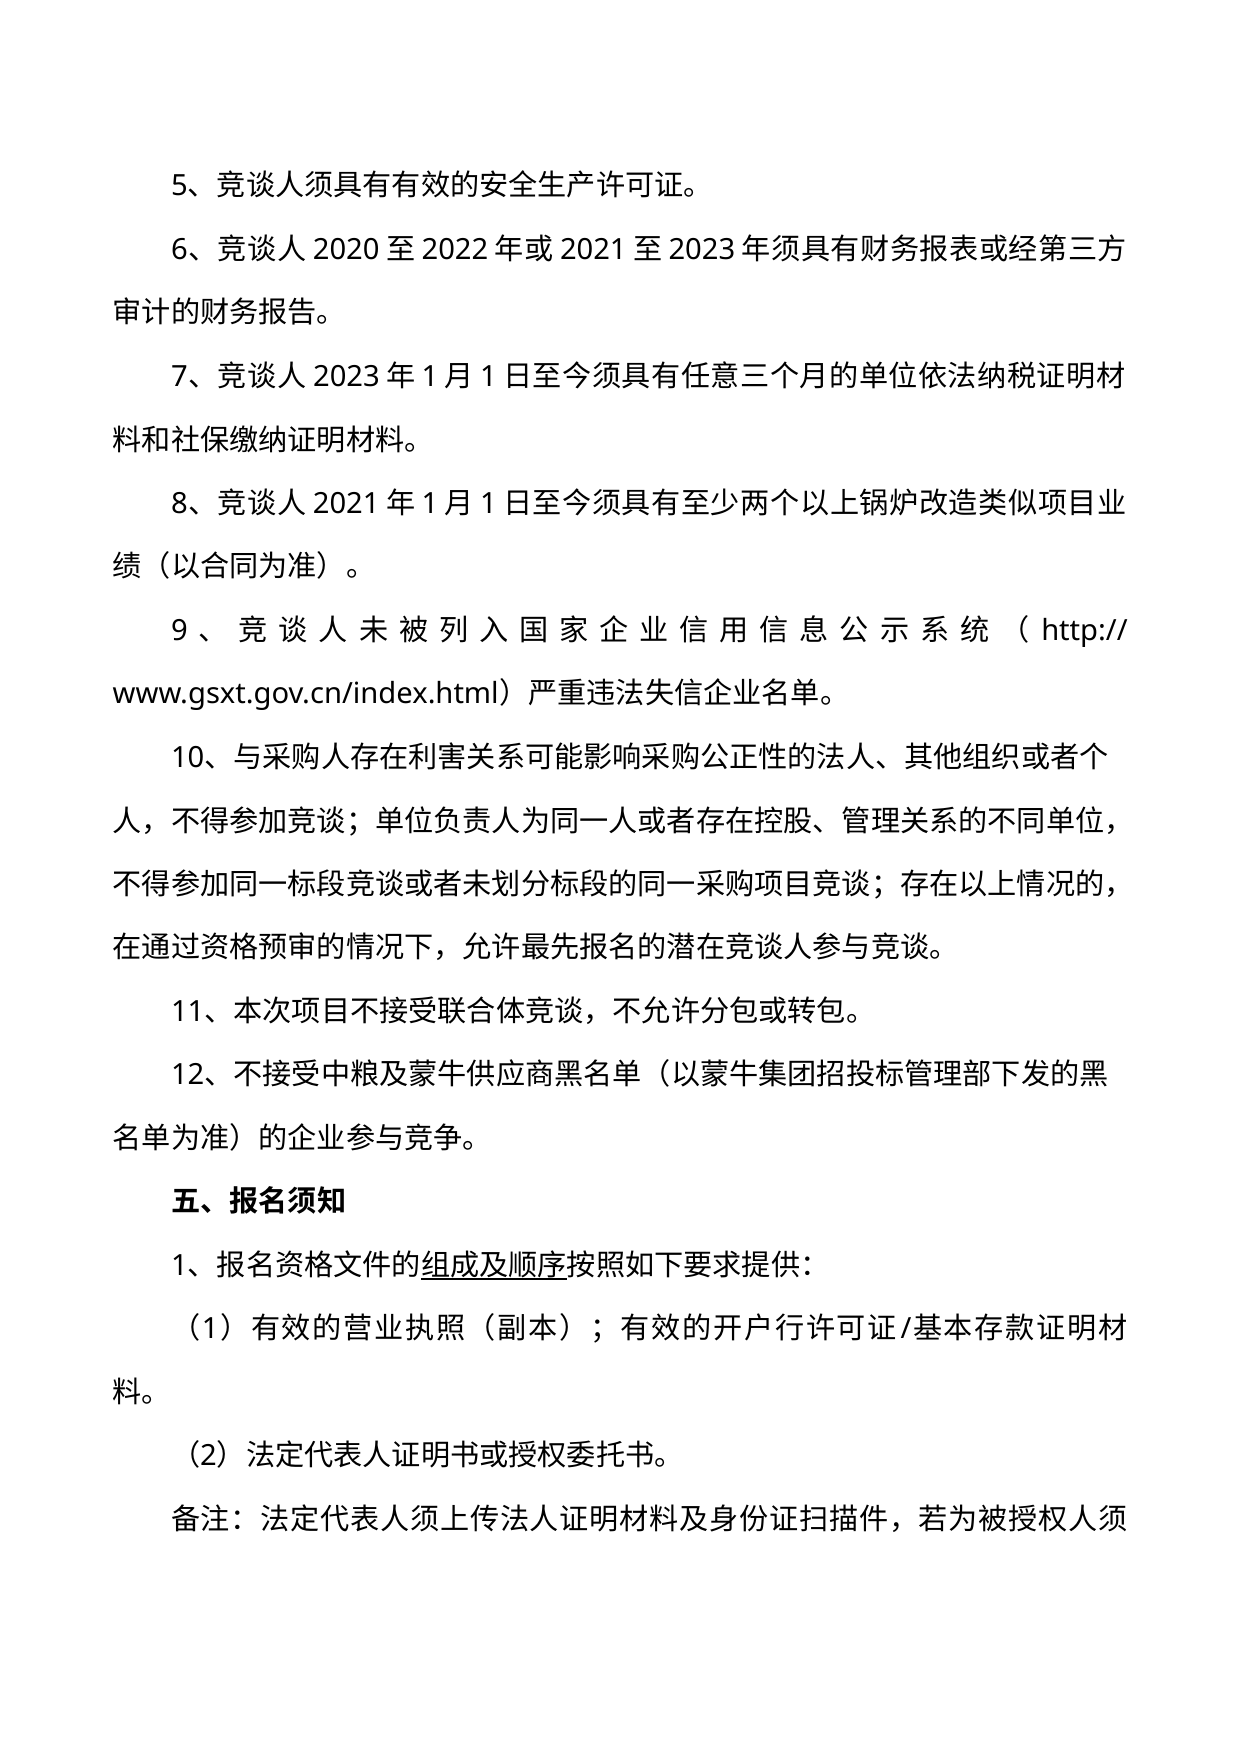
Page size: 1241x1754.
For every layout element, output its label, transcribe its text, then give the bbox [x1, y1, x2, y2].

text 9、竞谈人未被列入国家企业信用信息公示系统（http://www.gsxt.gov.cn/index.html）严重违法失信企业名单。 [112, 606, 1128, 712]
text 6、竞谈人2020至2022年或2021至2023年须具有财务报表或经第三方审计的财务报告。 [112, 226, 1128, 331]
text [112, 1495, 1128, 1538]
text 12、不接受中粮及蒙牛供应商黑名单（以蒙牛集团招投标管理部下发的黑名单为准）的企业参与竞争。 [112, 1051, 1128, 1157]
text 8、竞谈人2021年1月1日至今须具有至少两个以上锅炉改造类似项目业绩（以合同为准）。 [112, 479, 1128, 585]
text 1、报名资格文件的组成及顺序按照如下要求提供： [112, 1241, 1128, 1284]
text 10、与采购人存在利害关系可能影响采购公正性的法人、其他组织或者个人，不得参加竞谈；单位负责人为同一人或者存在控股、管理关系的不同单位，不得参加同一标段竞谈或者未划分标段的同一采购项目竞谈；存在以上情况的，在通过资格预审的情况下，允许最先报名的潜在竞谈人参与竞谈。 [112, 733, 1128, 966]
text 5、竞谈人须具有有效的安全生产许可证。 [112, 162, 1128, 204]
text （2）法定代表人证明书或授权委托书。 [112, 1432, 1128, 1474]
text 11、本次项目不接受联合体竞谈，不允许分包或转包。 [112, 987, 1128, 1030]
text 7、竞谈人2023年1月1日至今须具有任意三个月的单位依法纳税证明材料和社保缴纳证明材料。 [112, 352, 1128, 458]
text （1）有效的营业执照（副本）；有效的开户行许可证/基本存款证明材料。 [112, 1305, 1128, 1411]
text 五、报名须知 [112, 1178, 1128, 1220]
